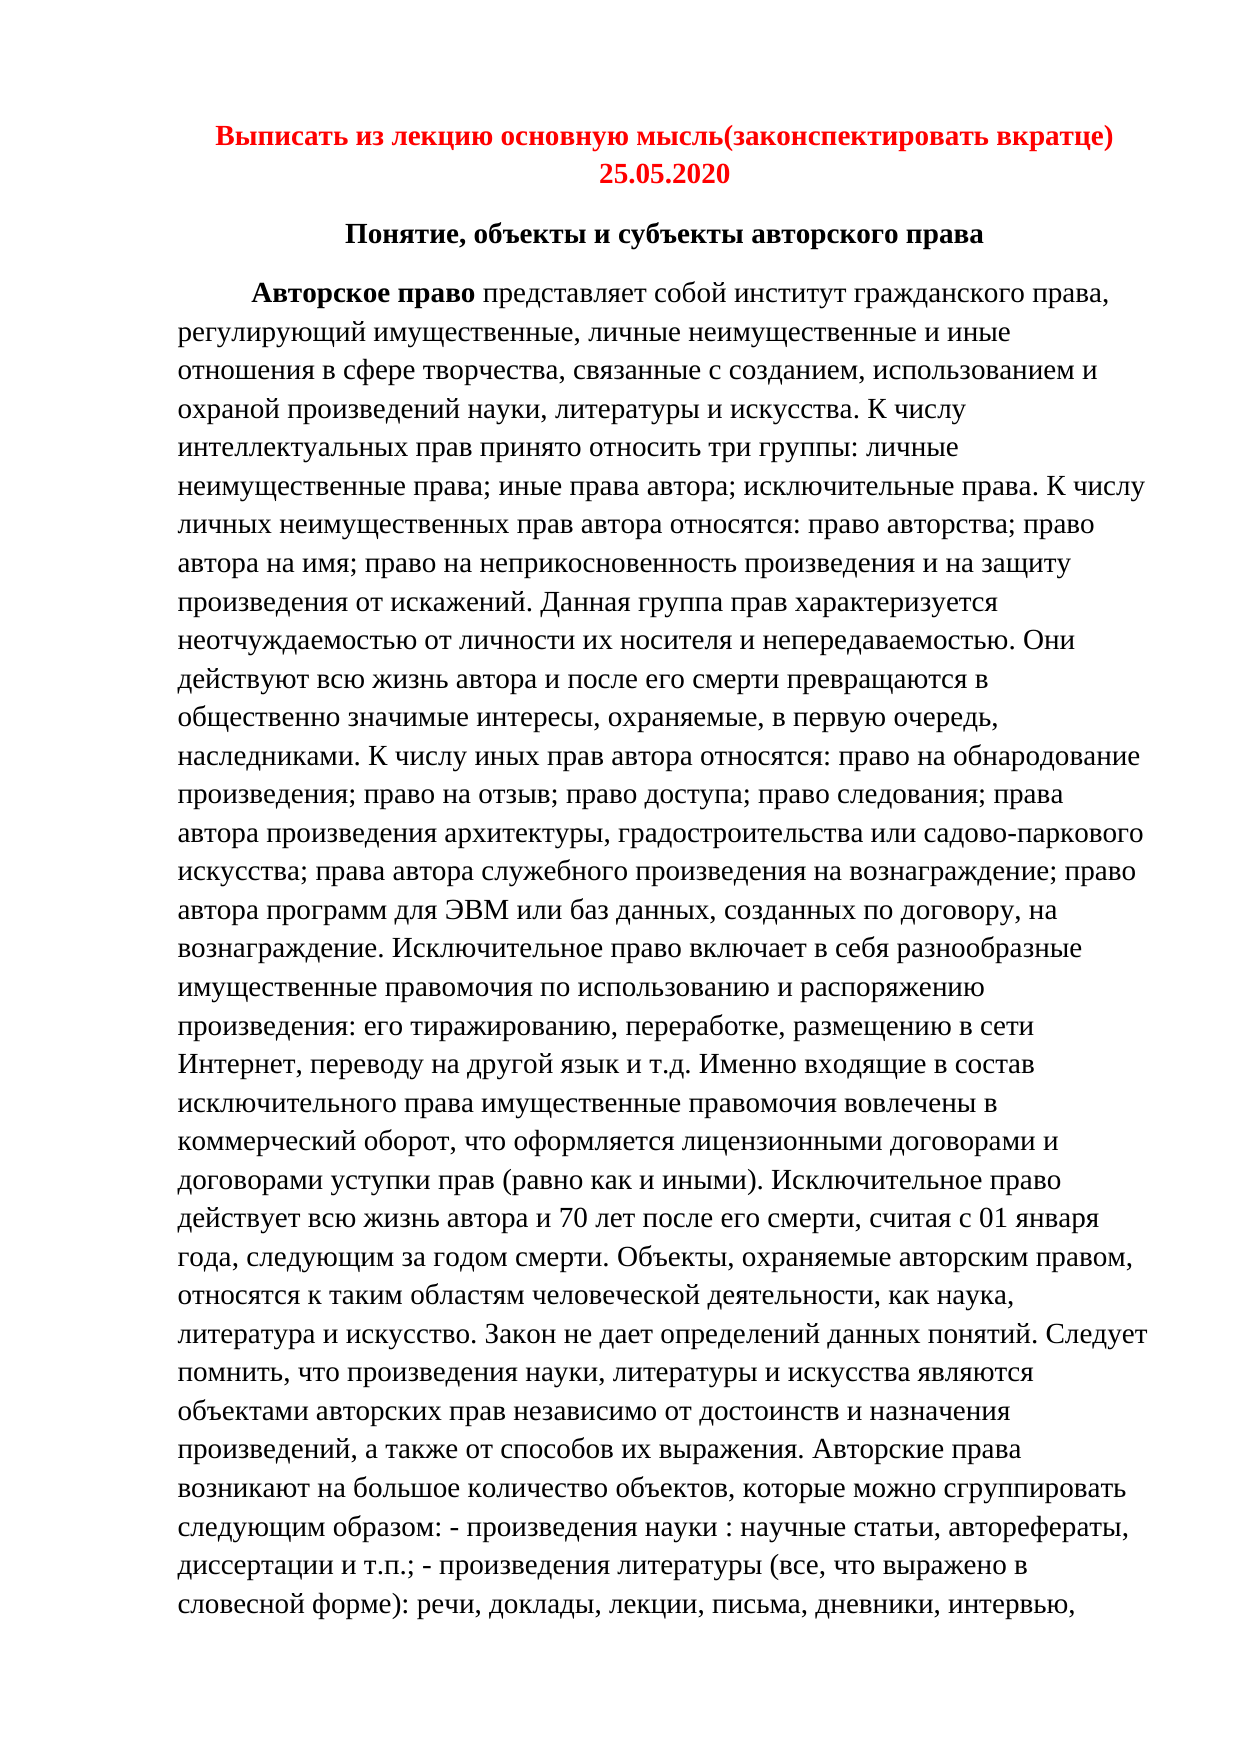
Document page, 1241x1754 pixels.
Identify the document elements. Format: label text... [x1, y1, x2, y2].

text Понятие, объекты и субъекты авторского права [177, 216, 1152, 249]
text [177, 275, 1152, 1619]
text Выписать из лекцию основную мысль(законспектировать вкратце) 25.05.2020 [177, 118, 1152, 190]
